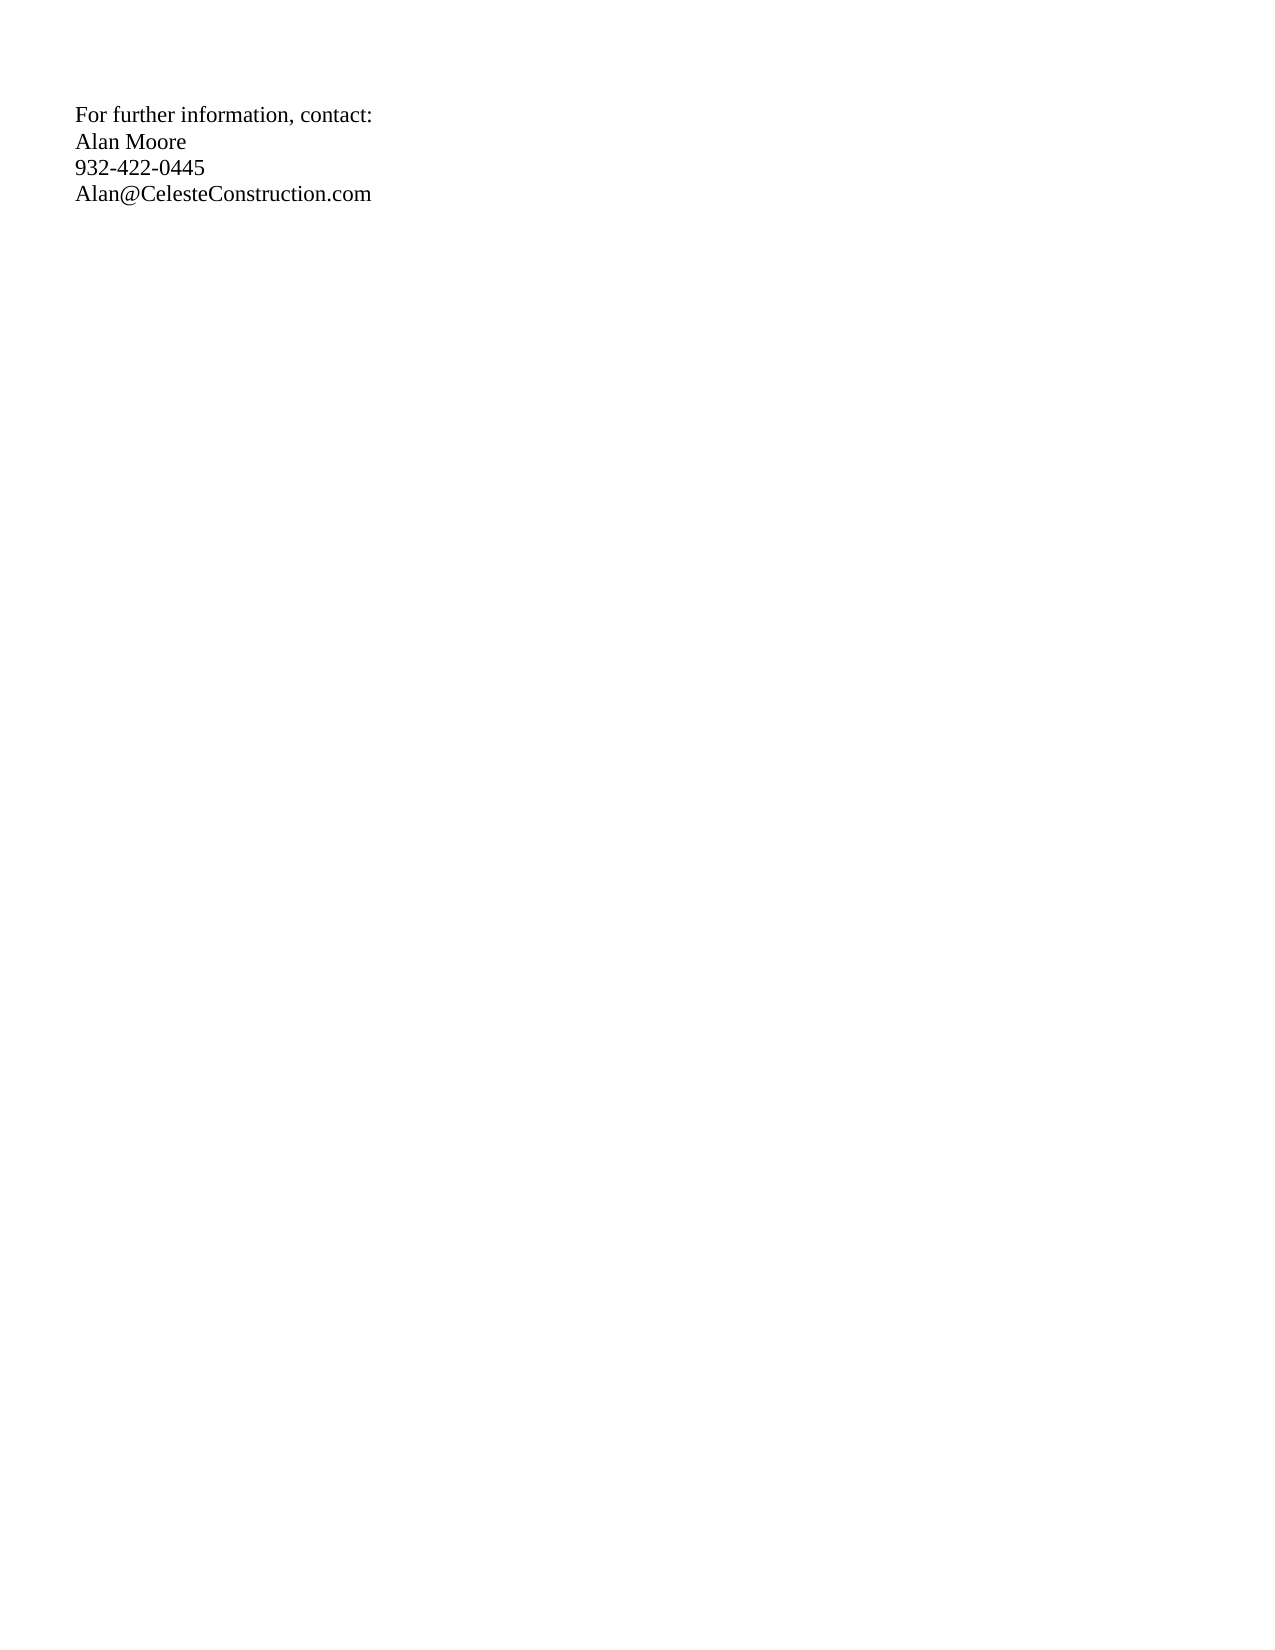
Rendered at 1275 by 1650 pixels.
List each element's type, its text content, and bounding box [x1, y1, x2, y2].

text For further information, contact: [75, 101, 1200, 128]
text Alan@CelesteConstruction.com [75, 180, 1200, 207]
text 932-422-0445 [75, 154, 1200, 180]
text Alan Moore [75, 128, 1200, 154]
